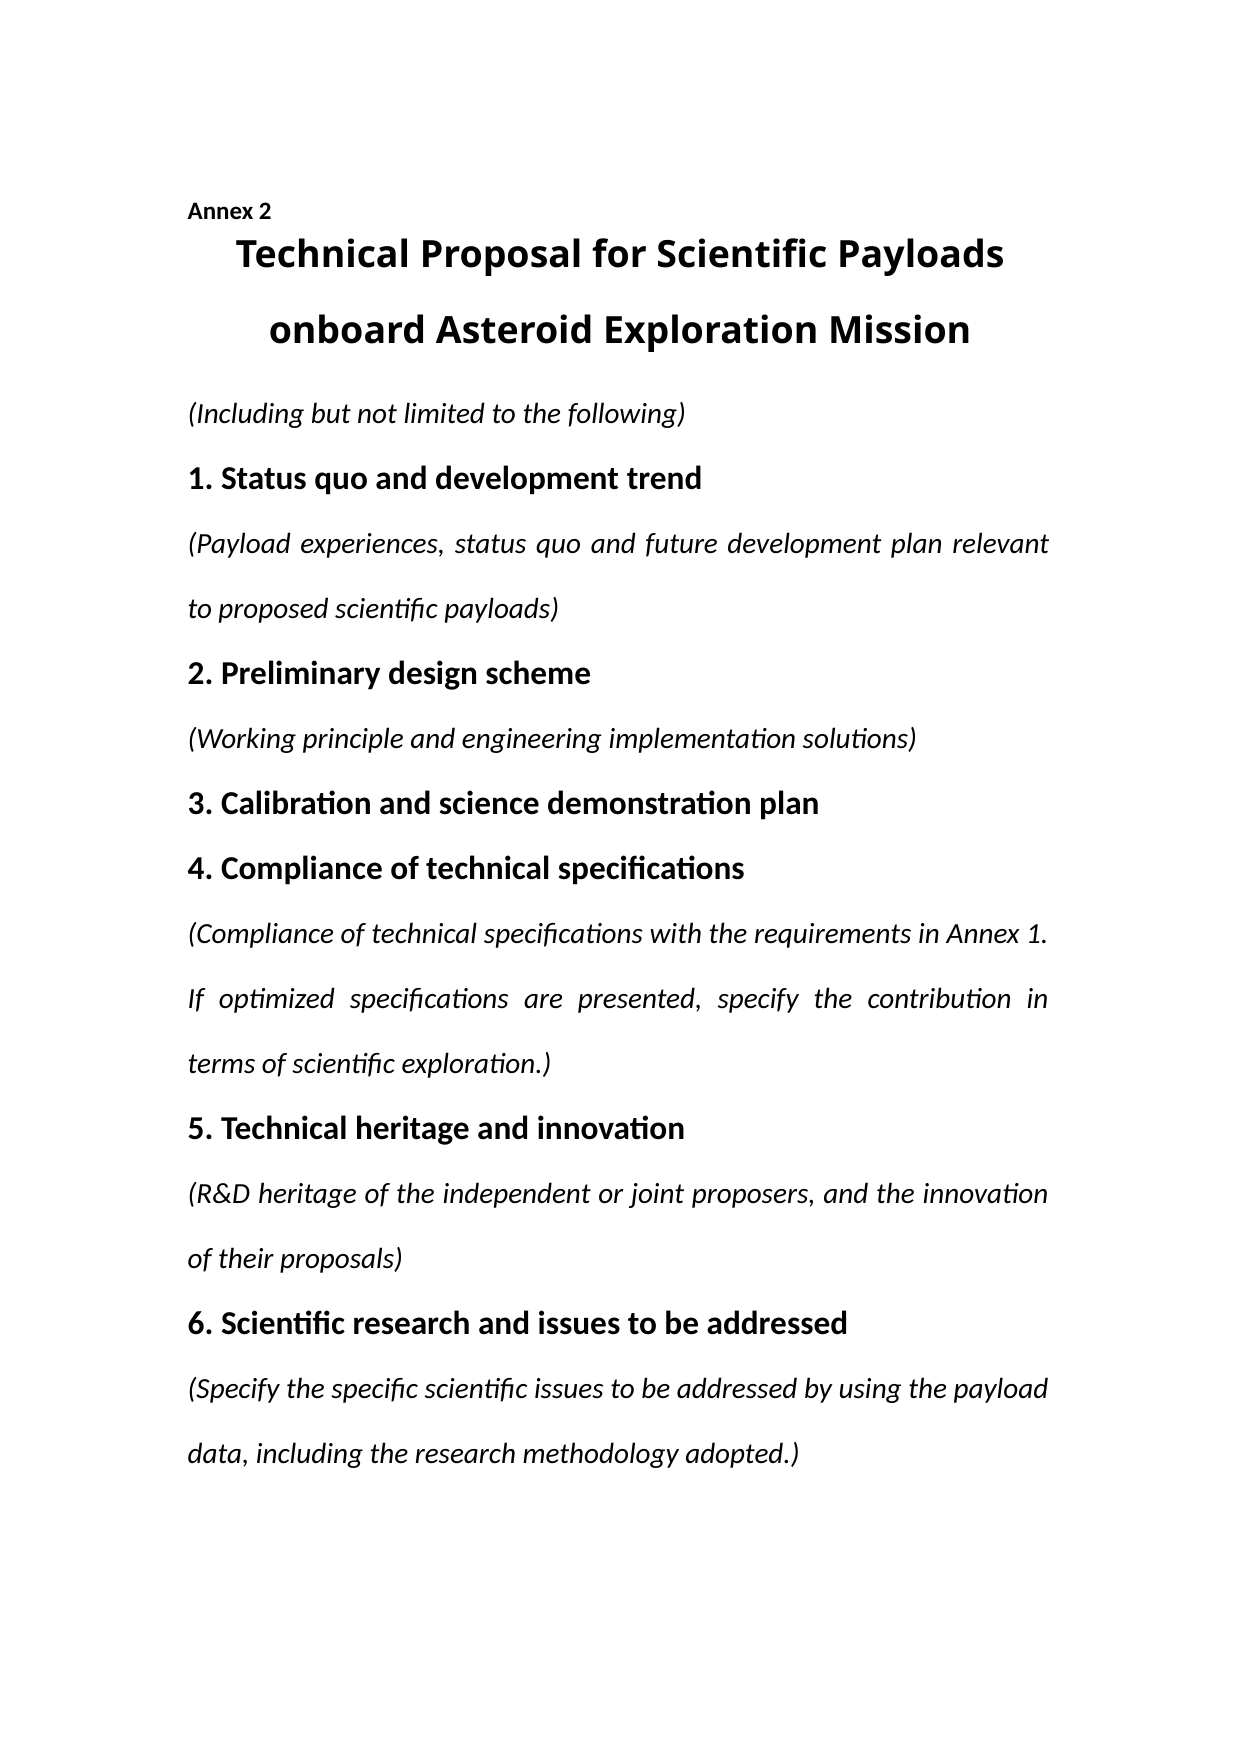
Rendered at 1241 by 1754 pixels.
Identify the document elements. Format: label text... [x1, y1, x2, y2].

text (Working principle and engineering implementation solutions) [187, 705, 1053, 770]
text 2. Preliminary design scheme [187, 640, 1053, 705]
text 6. Scientific research and issues to be addressed [187, 1290, 1053, 1355]
text (Specify the specific scientific issues to be addressed by using the payload data, including the research methodology adopted.) [187, 1355, 1053, 1485]
text Annex 2 [187, 194, 1053, 227]
text 5. Technical heritage and innovation [187, 1095, 1053, 1160]
text (Payload experiences, status quo and future development plan relevant to proposed scientific payloads) [187, 510, 1053, 640]
text (R&D heritage of the independent or joint proposers, and the innovation of their proposals) [187, 1160, 1053, 1290]
text 4. Compliance of technical specifications [187, 835, 1053, 900]
text (Including but not limited to the following) [187, 380, 1053, 445]
text 3. Calibration and science demonstration plan [187, 770, 1053, 835]
text Technical Proposal for Scientific Payloads onboard Asteroid Exploration Mission [187, 227, 1053, 354]
text (Compliance of technical specifications with the requirements in Annex 1. If optimized specifications are presented, specify the contribution in terms of scientific exploration.) [187, 900, 1053, 1095]
text 1. Status quo and development trend [187, 445, 1053, 510]
